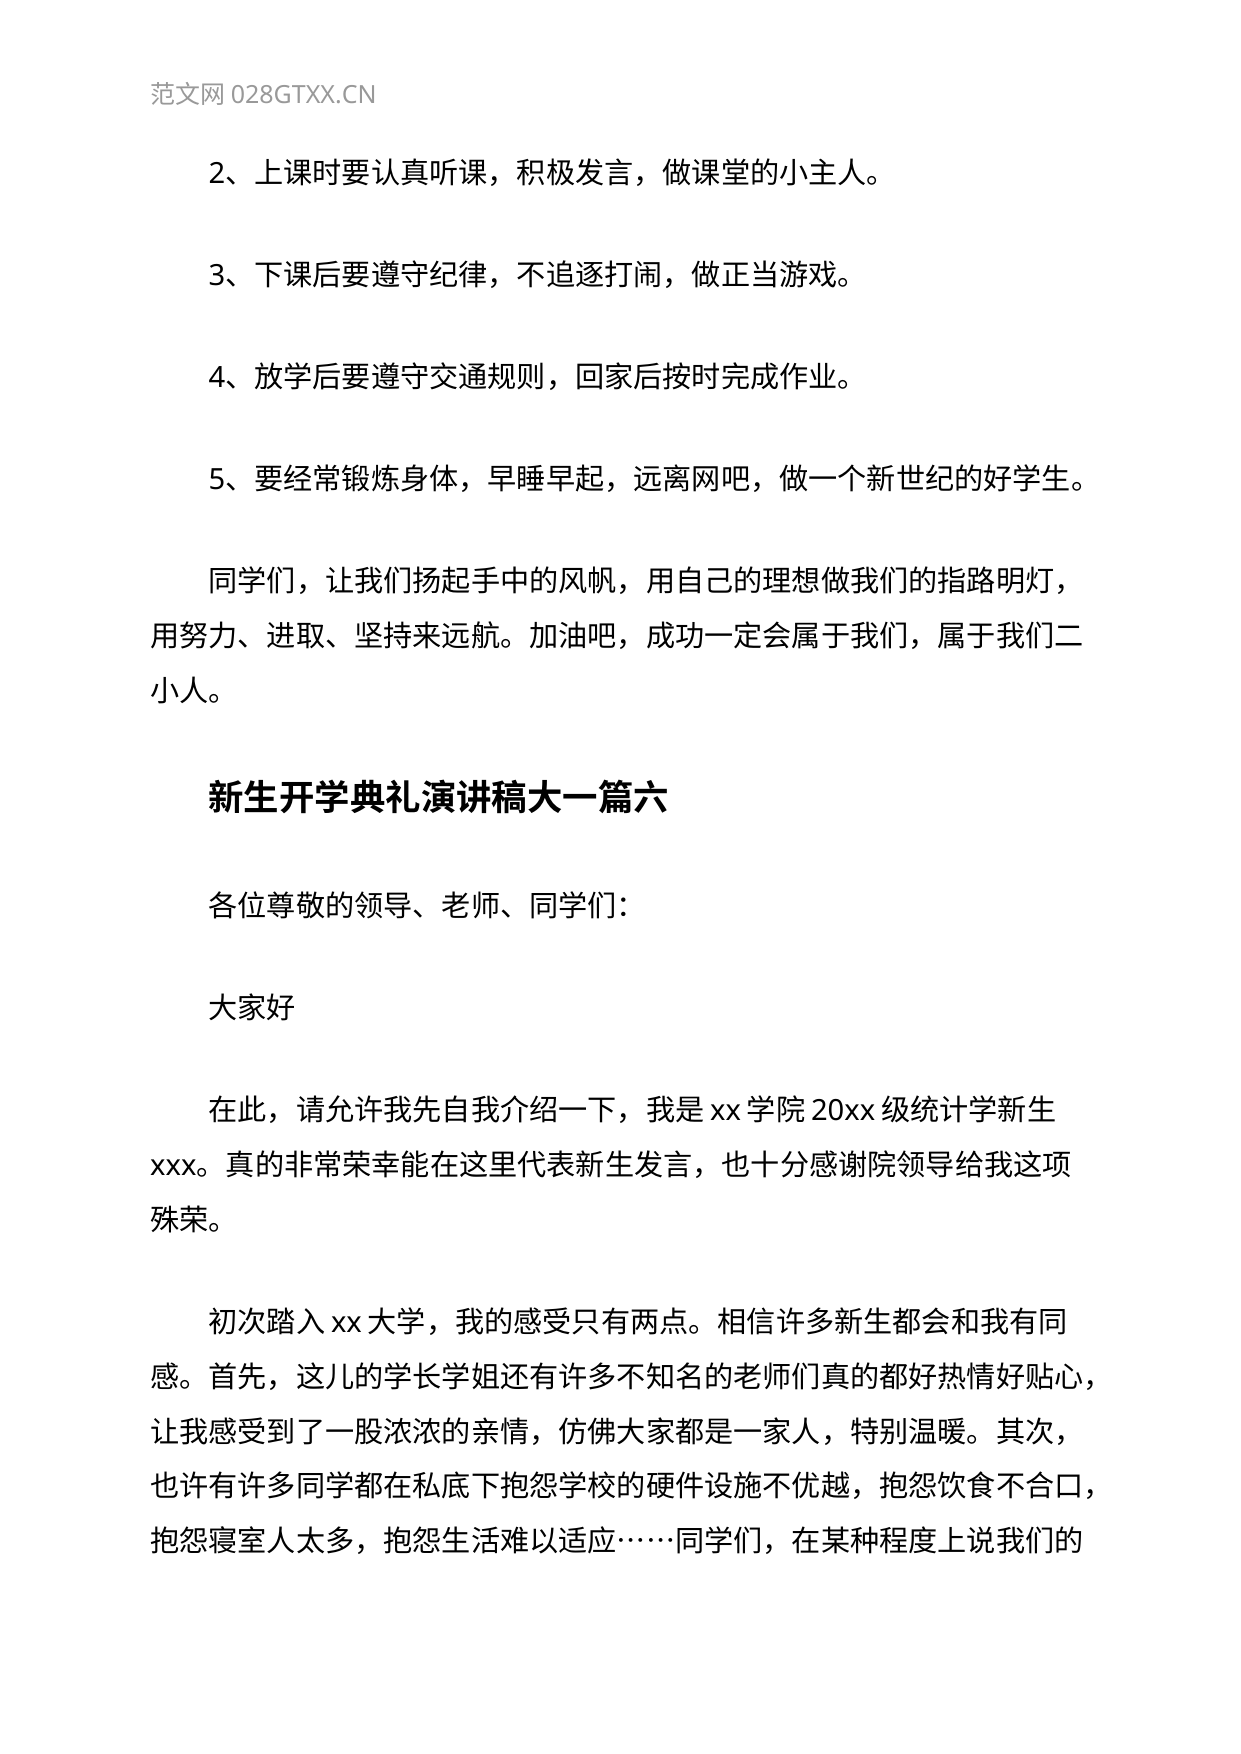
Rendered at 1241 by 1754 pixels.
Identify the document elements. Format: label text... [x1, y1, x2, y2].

text 4、放学后要遵守交通规则，回家后按时完成作业。 [150, 354, 1090, 396]
text 5、要经常锻炼身体，早睡早起，远离网吧，做一个新世纪的好学生。 [150, 456, 1090, 498]
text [150, 1298, 1090, 1560]
text 2、上课时要认真听课，积极发言，做课堂的小主人。 [150, 150, 1090, 192]
text 新生开学典礼演讲稿大一篇六 [150, 769, 1090, 821]
text 同学们，让我们扬起手中的风帆，用自己的理想做我们的指路明灯，用努力、进取、坚持来远航。加油吧，成功一定会属于我们，属于我们二小人。 [150, 558, 1090, 710]
text 各位尊敬的领导、老师、同学们： [150, 883, 1090, 925]
text 在此，请允许我先自我介绍一下，我是xx学院20xx级统计学新生xxx。真的非常荣幸能在这里代表新生发言，也十分感谢院领导给我这项殊荣。 [150, 1086, 1090, 1239]
text 大家好 [150, 985, 1090, 1027]
text 3、下课后要遵守纪律，不追逐打闹，做正当游戏。 [150, 252, 1090, 294]
